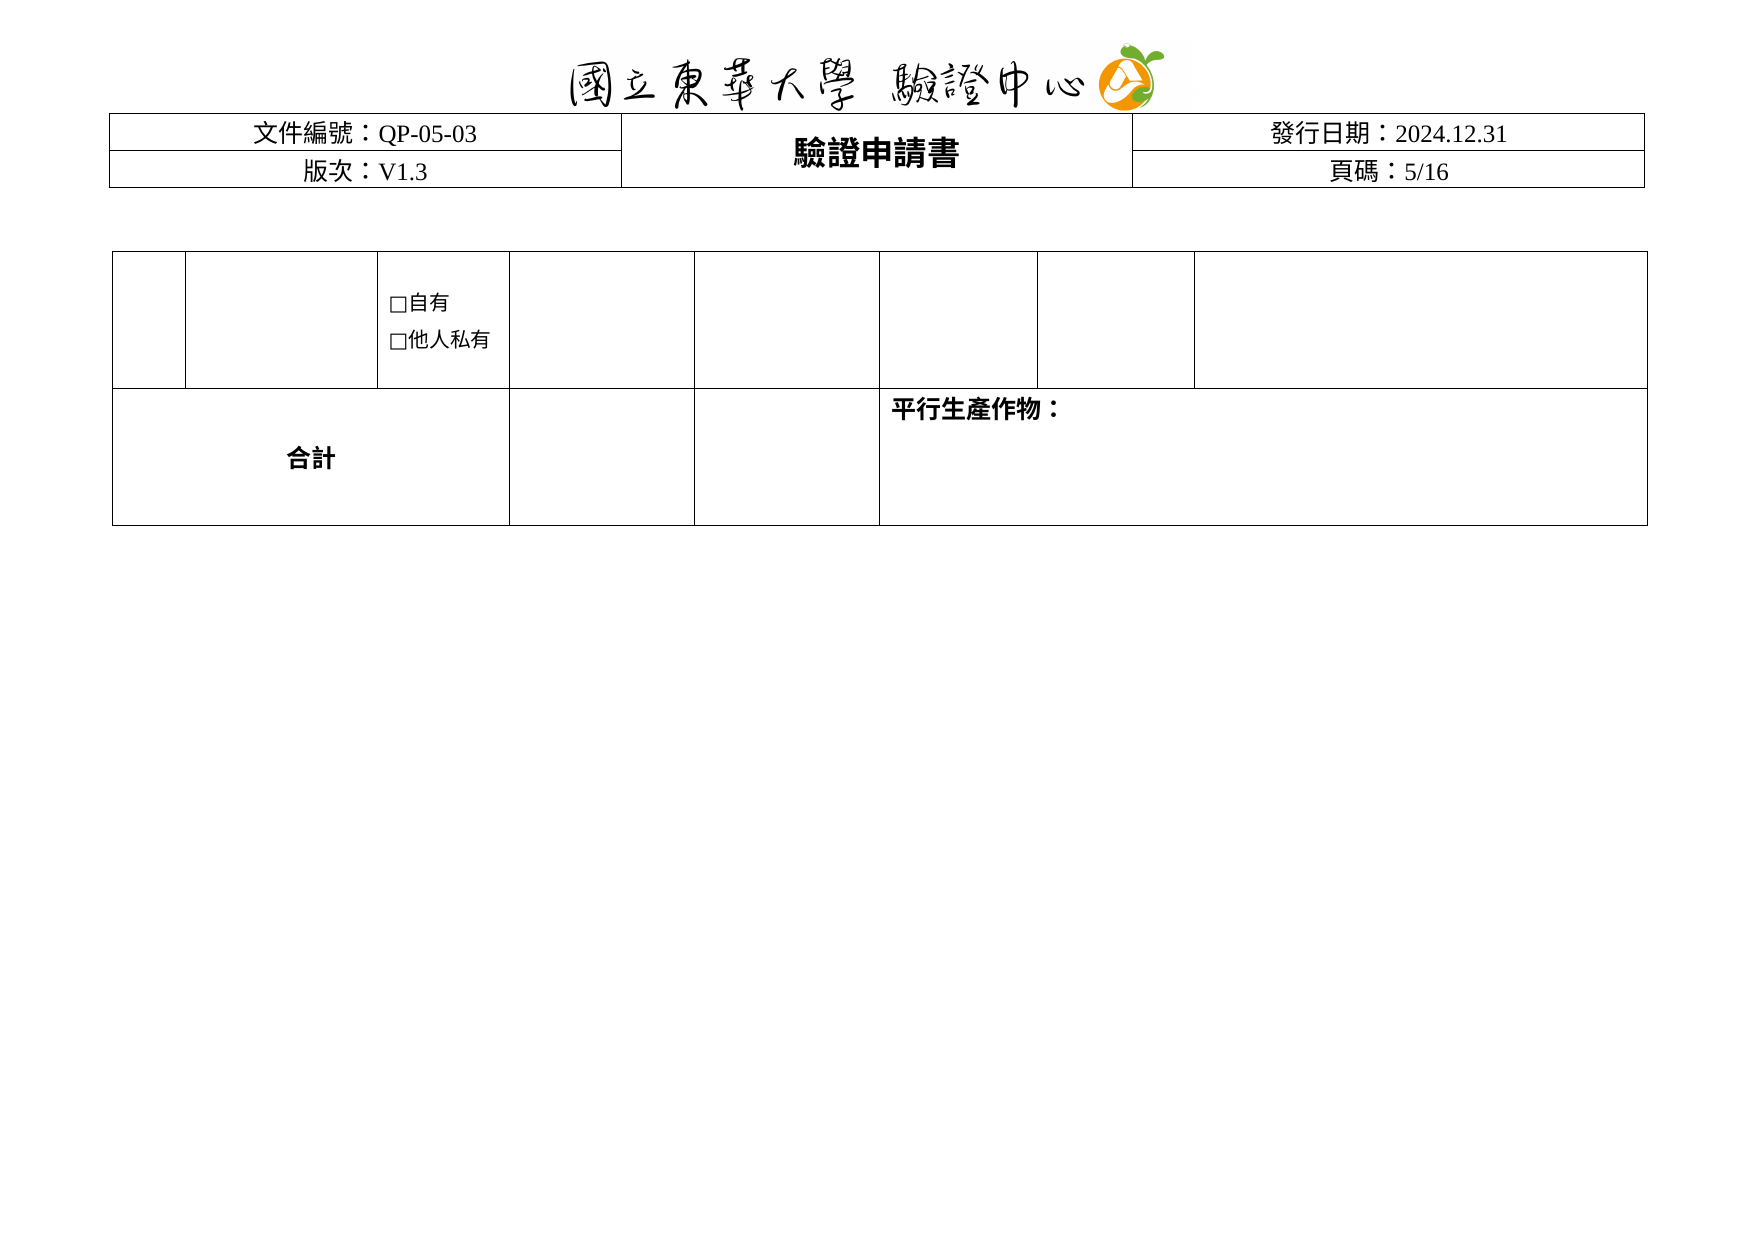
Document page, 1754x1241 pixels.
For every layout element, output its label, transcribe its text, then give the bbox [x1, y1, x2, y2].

table_cell [880, 252, 1037, 388]
table_cell [186, 252, 377, 388]
picture [557, 42, 1198, 113]
table_cell 自有 他人私有 [378, 252, 509, 388]
table_cell [510, 389, 694, 524]
table_cell [695, 389, 879, 524]
table_cell [113, 252, 185, 388]
table_cell [1038, 252, 1194, 388]
table_cell [1195, 252, 1647, 388]
table_cell [510, 252, 694, 388]
table_cell [695, 252, 879, 388]
table_cell 平行生產作物： [880, 389, 1647, 524]
table_cell 合計 [113, 389, 509, 524]
